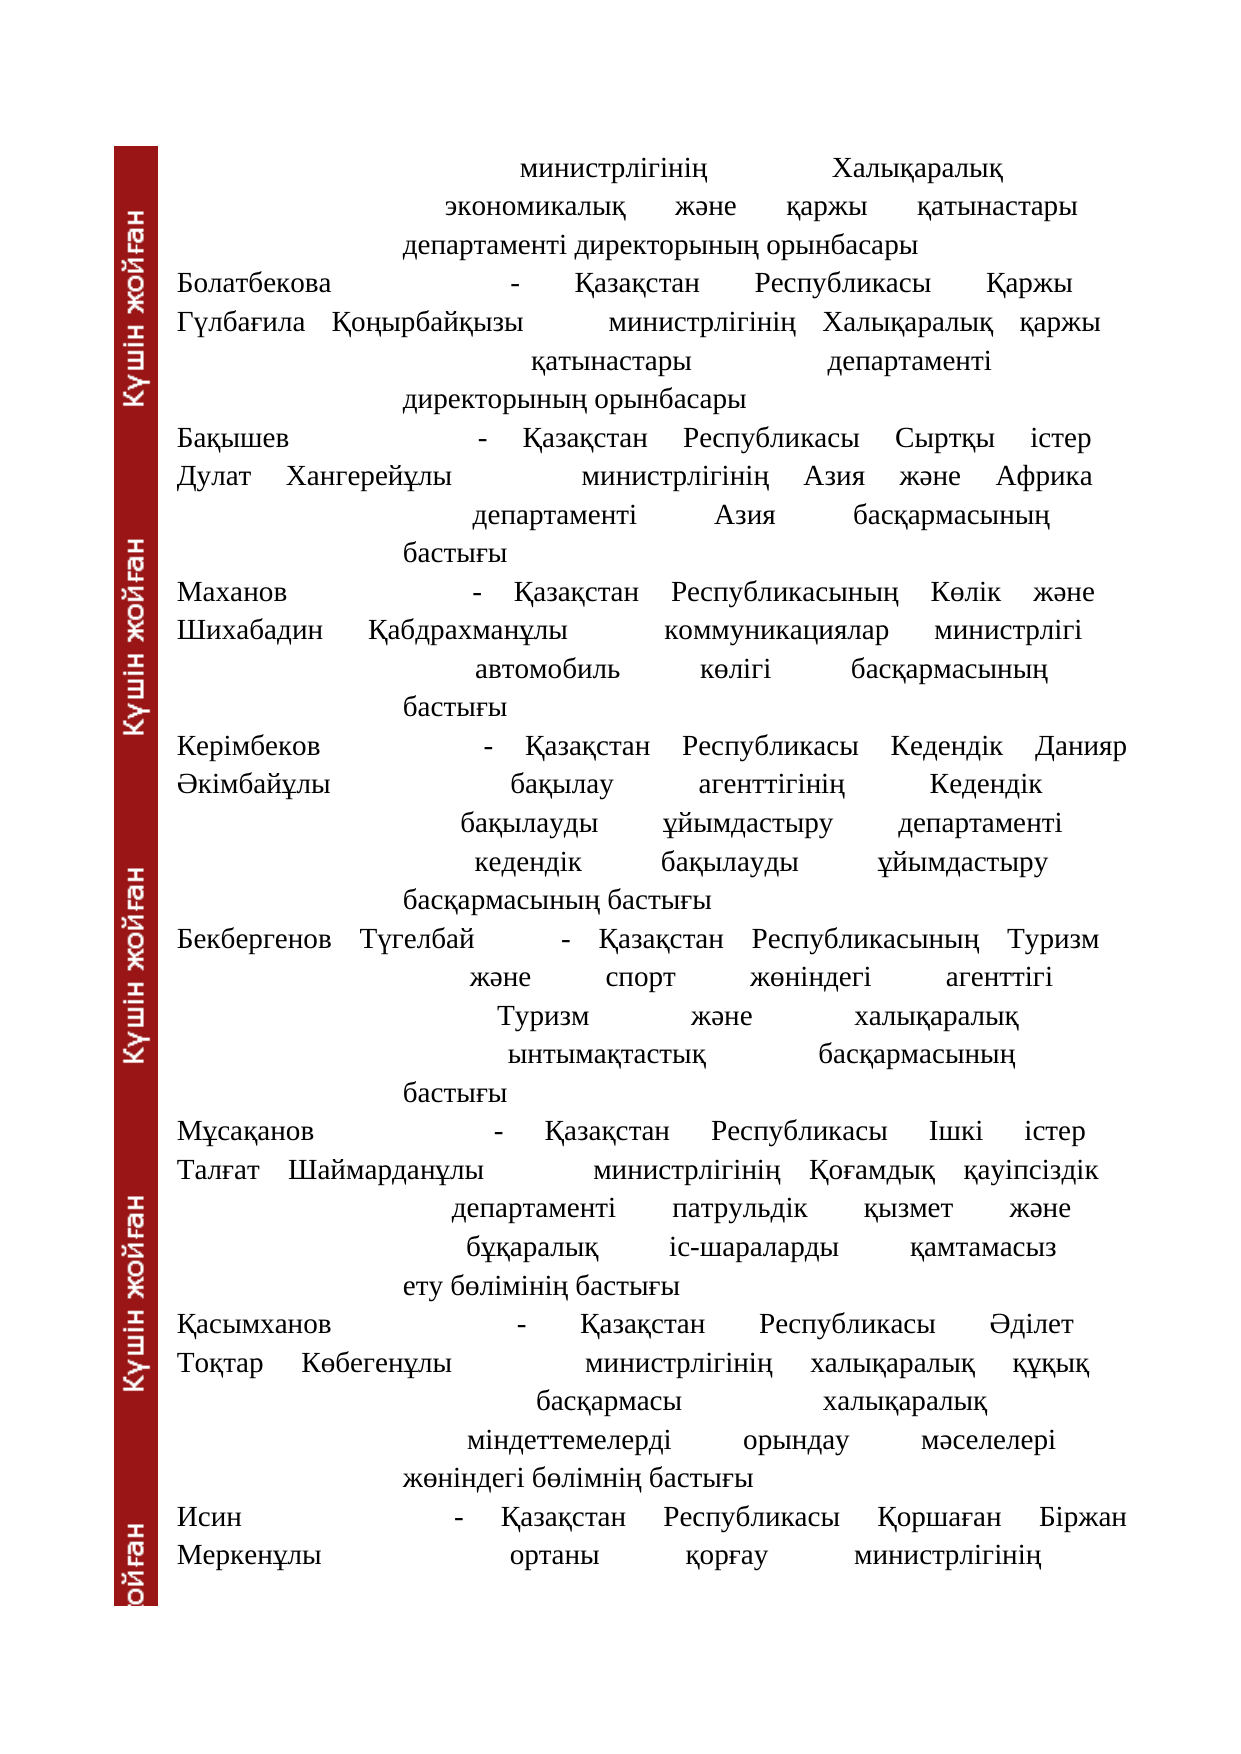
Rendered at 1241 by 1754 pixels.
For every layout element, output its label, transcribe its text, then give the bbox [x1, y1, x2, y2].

picture [114, 415, 158, 420]
text Қасымханов - Қазақстан Республикасы Әділет Тоқтар Көбегенұлы министрлігінің халықаралық құқық басқармасы халықаралық міндеттемелерді орындау мәселелері жөніндегі бөлімнің бастығы [112, 1306, 1128, 1494]
picture [114, 261, 158, 266]
text Бақышев - Қазақстан Республикасы Сыртқы істер Дулат Хангерейұлы министрлігінің Азия және Африка департаменті Азия басқармасының бастығы [112, 420, 1128, 569]
picture [114, 916, 158, 921]
picture [114, 1301, 158, 1306]
picture [114, 1571, 158, 1606]
picture [114, 723, 158, 728]
text Маханов - Қазақстан Республикасының Көлік және Шихабадин Қабдрахманұлы коммуникациялар министрлігі автомобиль көлігі басқармасының бастығы [112, 574, 1128, 723]
text Мұсақанов - Қазақстан Республикасы Ішкі істер Талғат Шаймарданұлы министрлігінің Қоғамдық қауіпсіздік департаменті патрульдік қызмет және бұқаралық іс-шараларды қамтамасыз ету бөлімінің бастығы [112, 1113, 1128, 1301]
text Бекбергенов Түгелбай - Қазақстан Республикасының Туризм және спорт жөніндегі агенттігі Туризм және халықаралық ынтымақтастық басқармасының бастығы [112, 921, 1128, 1108]
picture [114, 1494, 158, 1499]
text Керімбеков - Қазақстан Республикасы Кедендік Данияр Әкімбайұлы бақылау агенттігінің Кедендік бақылауды ұйымдастыру департаменті кедендік бақылауды ұйымдастыру басқармасының бастығы [112, 728, 1128, 916]
picture [114, 569, 158, 574]
picture [114, 1108, 158, 1113]
text Болатбекова - Қазақстан Республикасы Қаржы Гүлбағила Қоңырбайқызы министрлігінің Халықаралық қаржы қатынастары департаменті директорының орынбасары [112, 266, 1128, 415]
picture [114, 146, 158, 150]
